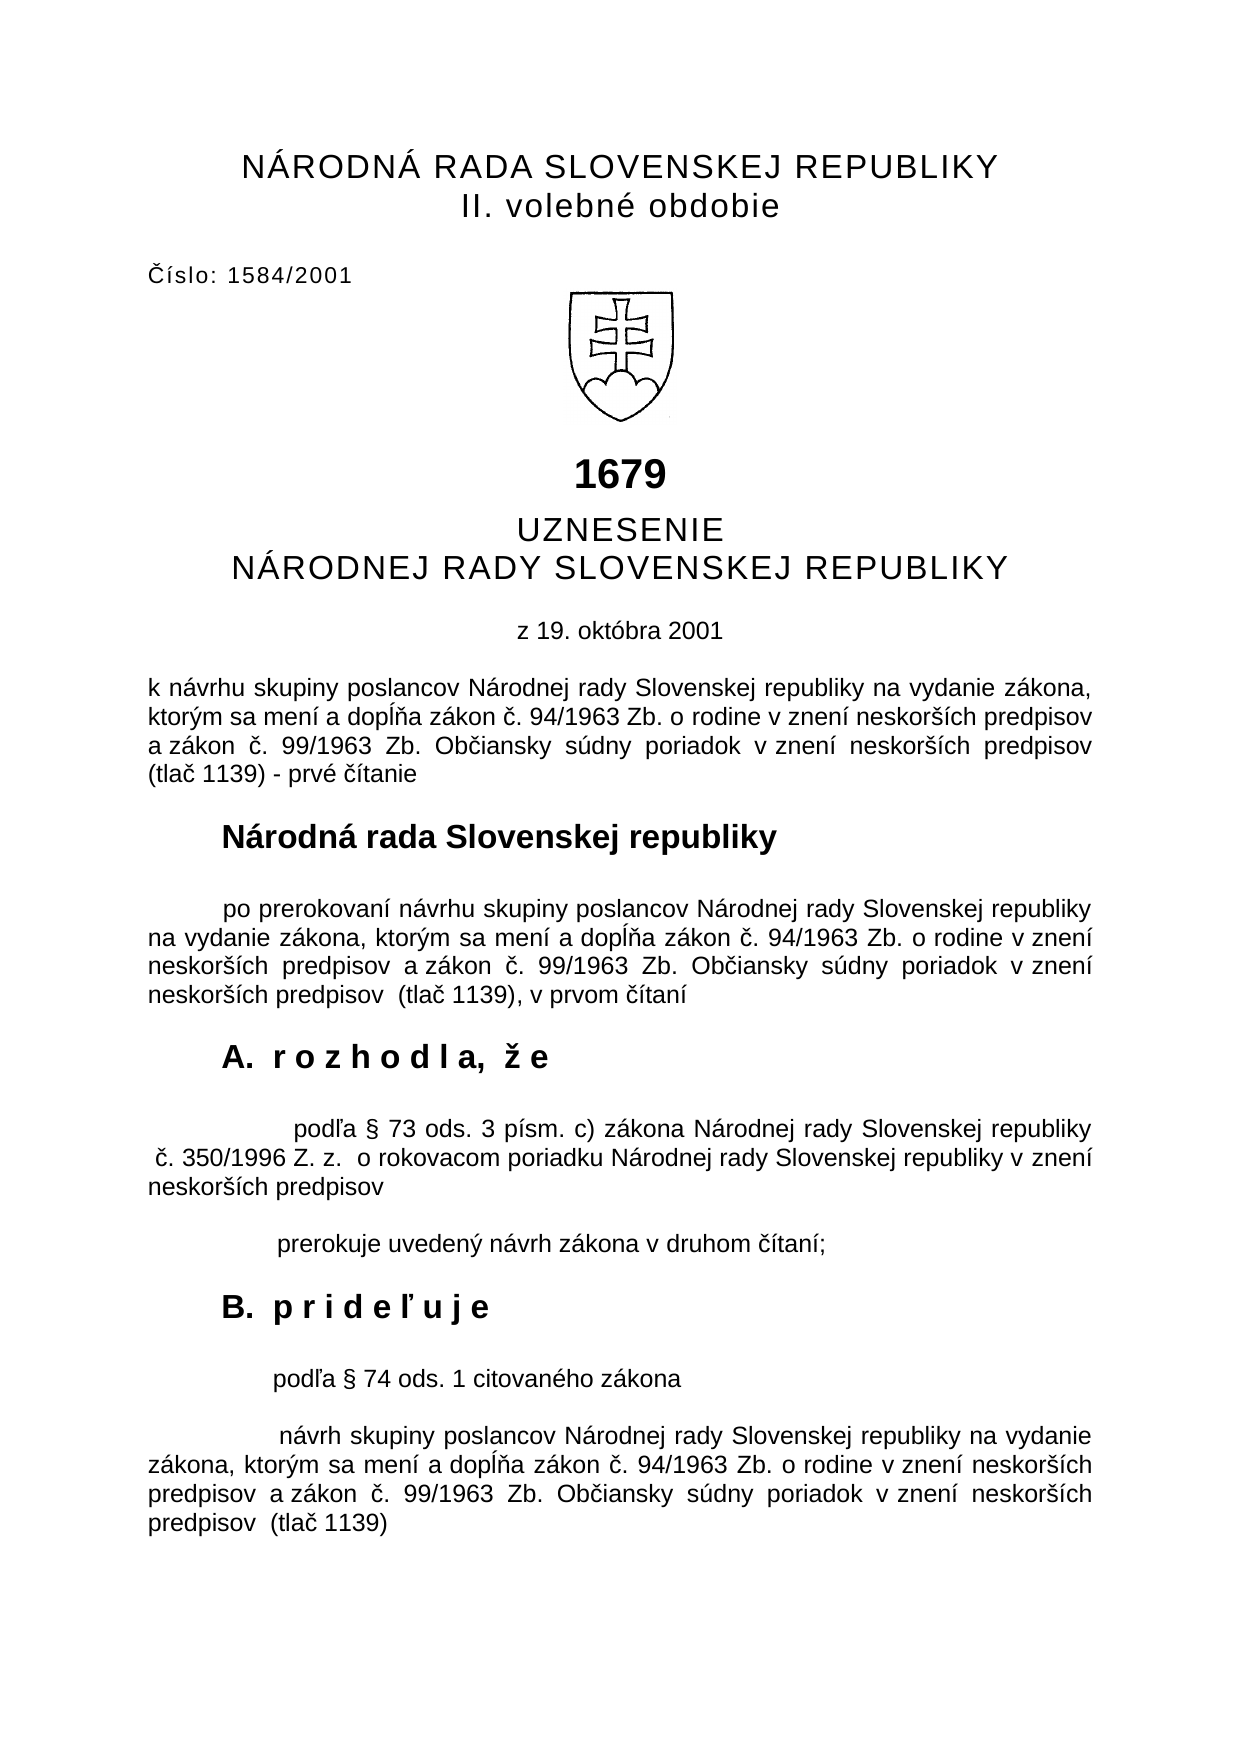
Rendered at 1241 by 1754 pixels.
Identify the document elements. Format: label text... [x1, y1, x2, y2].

subtitle II. volebné obdobie [148, 186, 1093, 224]
subtitle r o z h o d l a, ž e [221, 1037, 1093, 1076]
text Národná rada Slovenskej republiky [148, 817, 1093, 855]
subtitle UZNESENIE [148, 510, 1093, 548]
text 1679 [148, 449, 1093, 497]
text návrh skupiny poslancov Národnej rady Slovenskej republiky na vydanie zákona, ktorým sa mení a dopĺňa zákon č. 94/1963 Zb. o rodine v znení neskorších predpisov a zákon č. 99/1963 Zb. Občiansky súdny poriadok v znení neskorších predpisov (tlač 1139) [148, 1421, 1093, 1536]
text prerokuje uvedený návrh zákona v druhom čítaní; [148, 1229, 1093, 1258]
text podľa § 73 ods. 3 písm. c) zákona Národnej rady Slovenskej republiky č. 350/1996 Z. z. o rokovacom poriadku Národnej rady Slovenskej republiky v znení neskorších predpisov [148, 1114, 1093, 1201]
text po prerokovaní návrhu skupiny poslancov Národnej rady Slovenskej republiky na vydanie zákona, ktorým sa mení a dopĺňa zákon č. 94/1963 Zb. o rodine v znení neskorších predpisov a zákon č. 99/1963 Zb. Občiansky súdny poriadok v znení neskorších predpisov (tlač 1139), v prvom čítaní [148, 894, 1093, 1009]
text z 19. októbra 2001 [148, 616, 1093, 644]
subtitle p r i d e ľ u j e [221, 1287, 1093, 1325]
picture [563, 288, 677, 425]
text Číslo: 1584/2001 [148, 262, 1093, 288]
subtitle NÁRODNEJ RADY SLOVENSKEJ REPUBLIKY [148, 548, 1093, 587]
text podľa § 74 ods. 1 citovaného zákona [273, 1364, 1093, 1392]
subtitle NÁRODNÁ RADA SLOVENSKEJ REPUBLIKY [148, 148, 1093, 186]
text k návrhu skupiny poslancov Národnej rady Slovenskej republiky na vydanie zákona, ktorým sa mení a dopĺňa zákon č. 94/1963 Zb. o rodine v znení neskorších predpisov a zákon č. 99/1963 Zb. Občiansky súdny poriadok v znení neskorších predpisov (tlač 1139) - prvé čítanie [148, 673, 1093, 788]
